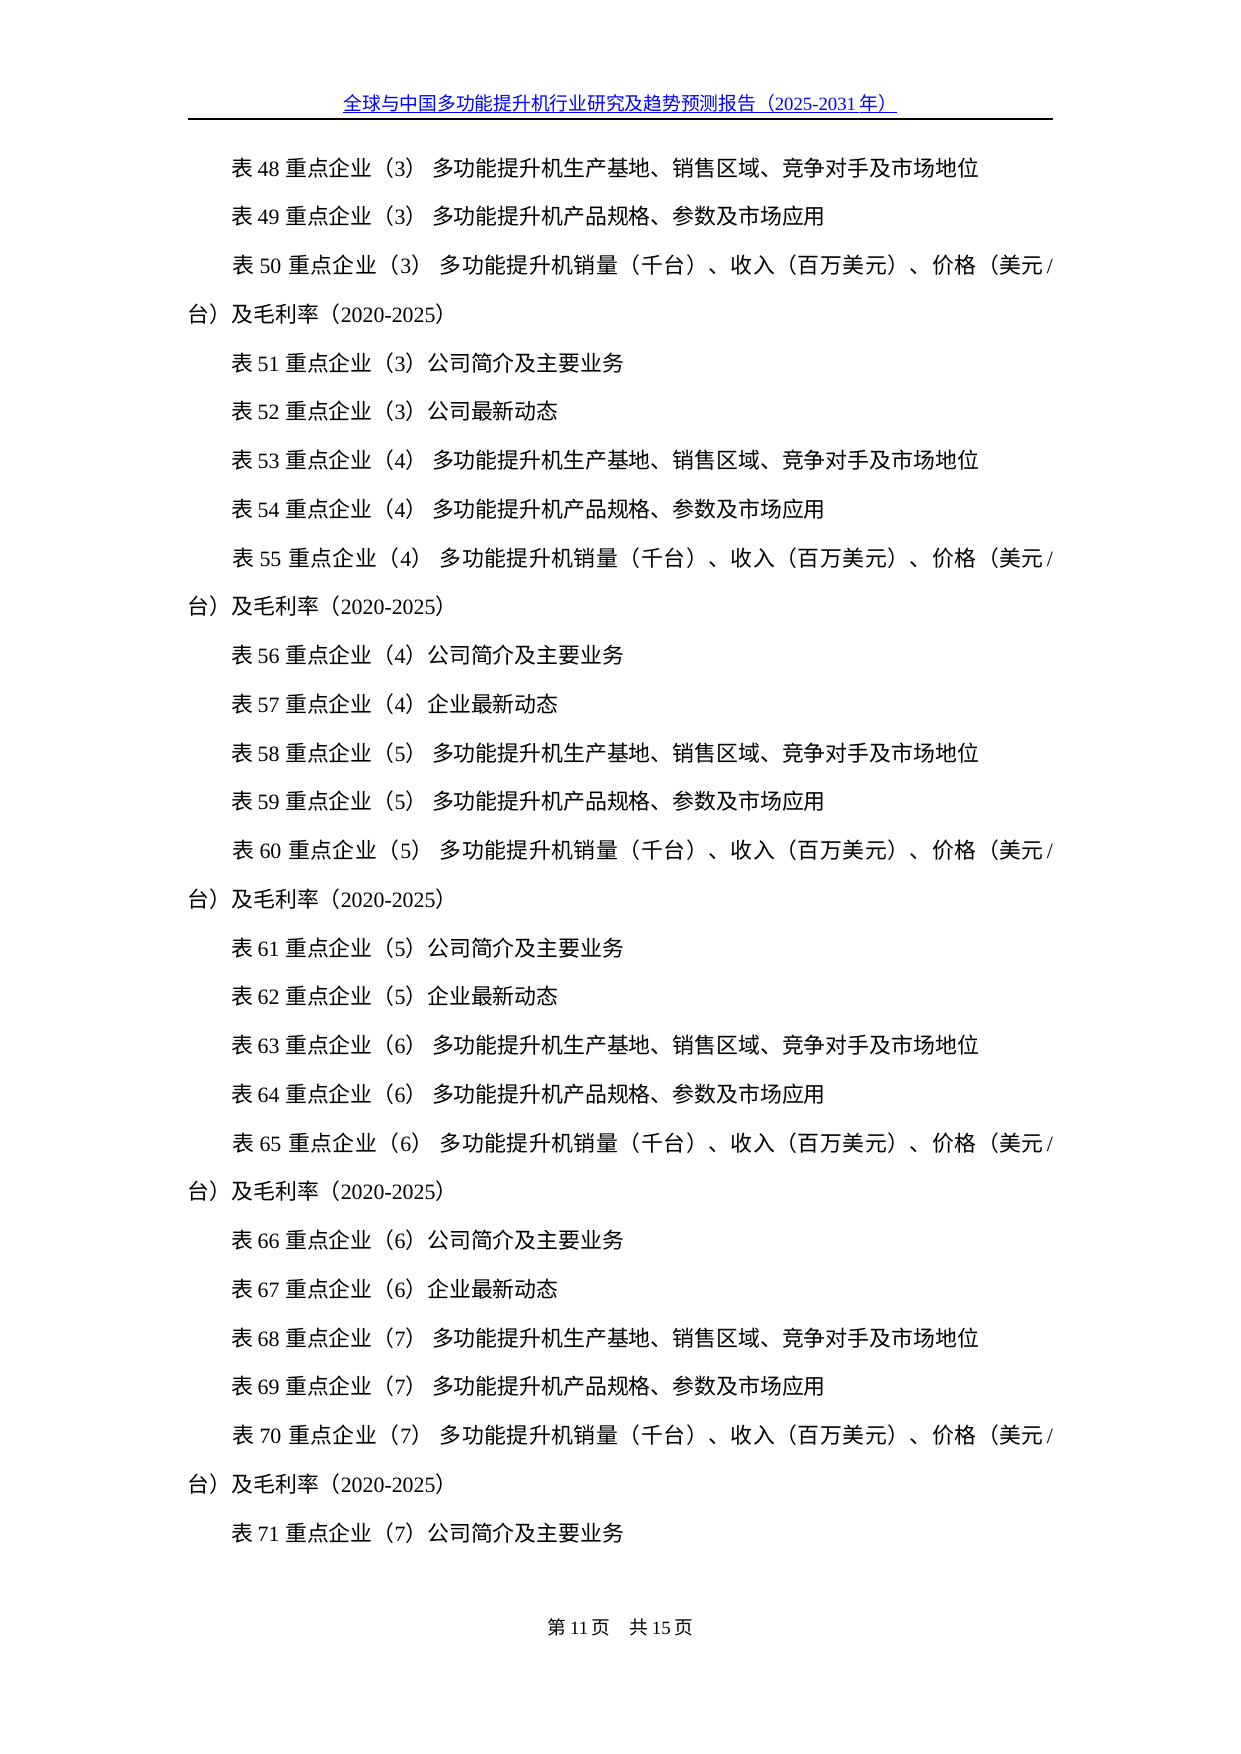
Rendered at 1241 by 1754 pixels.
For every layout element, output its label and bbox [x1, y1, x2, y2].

text [187, 150, 1053, 1548]
